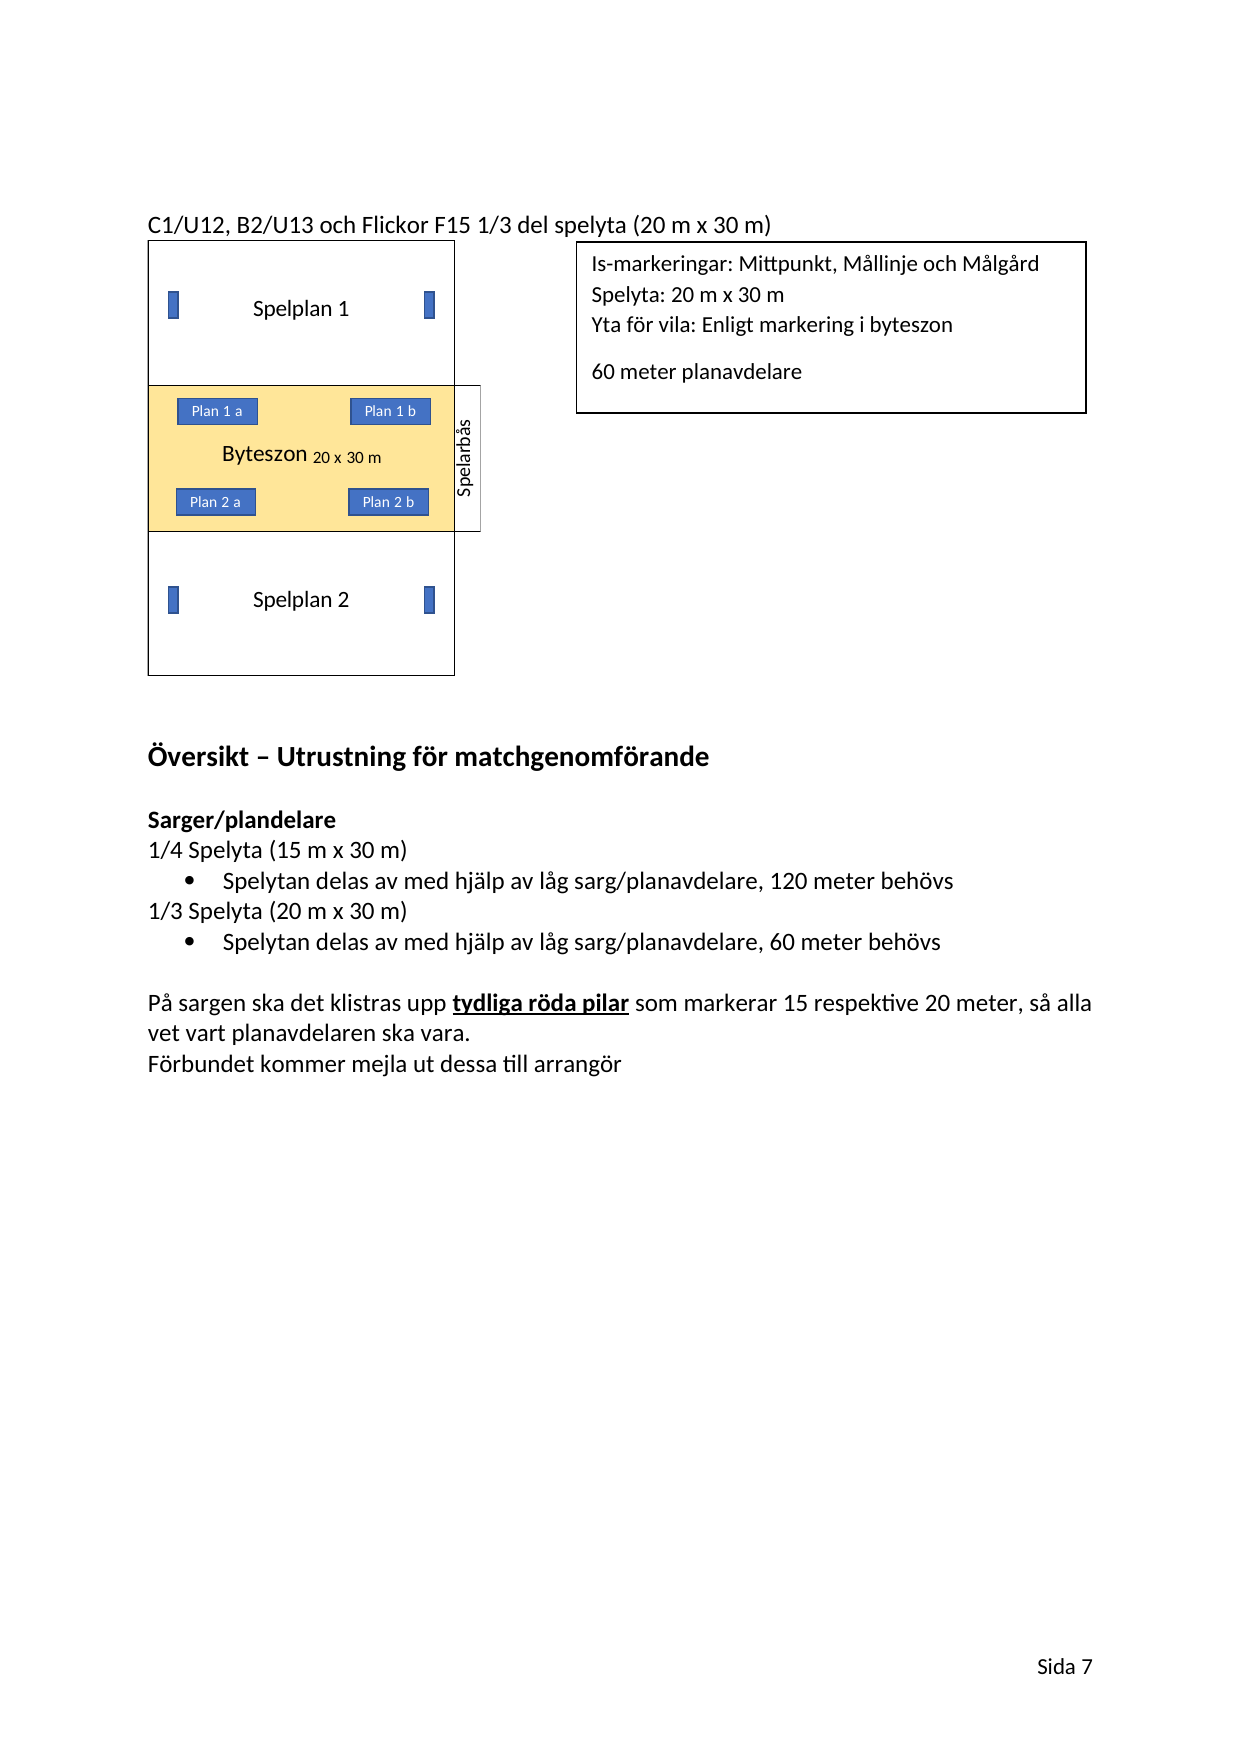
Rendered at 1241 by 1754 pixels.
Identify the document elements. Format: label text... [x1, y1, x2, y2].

text Sarger/plandelare [148, 804, 1122, 834]
text På sargen ska det klistras upp tydliga röda pilar som markerar 15 respektive 20 meter, så alla vet vart planavdelaren ska vara. [148, 987, 1122, 1048]
list Spelytan delas av med hjälp av låg sarg/planavdelare, 120 meter behövs [185, 865, 1122, 896]
text Översikt – Utrustning för matchgenomförande [148, 738, 1122, 773]
text 1/4 Spelyta (15 m x 30 m) [148, 834, 1122, 865]
text C1/U12, B2/U13 och Flickor F15 1/3 del spelyta (20 m x 30 m) [148, 210, 1122, 240]
text Förbundet kommer mejla ut dessa till arrangör [148, 1048, 1122, 1079]
text 1/3 Spelyta (20 m x 30 m) [148, 896, 1122, 926]
list Spelytan delas av med hjälp av låg sarg/planavdelare, 60 meter behövs [185, 926, 1122, 957]
